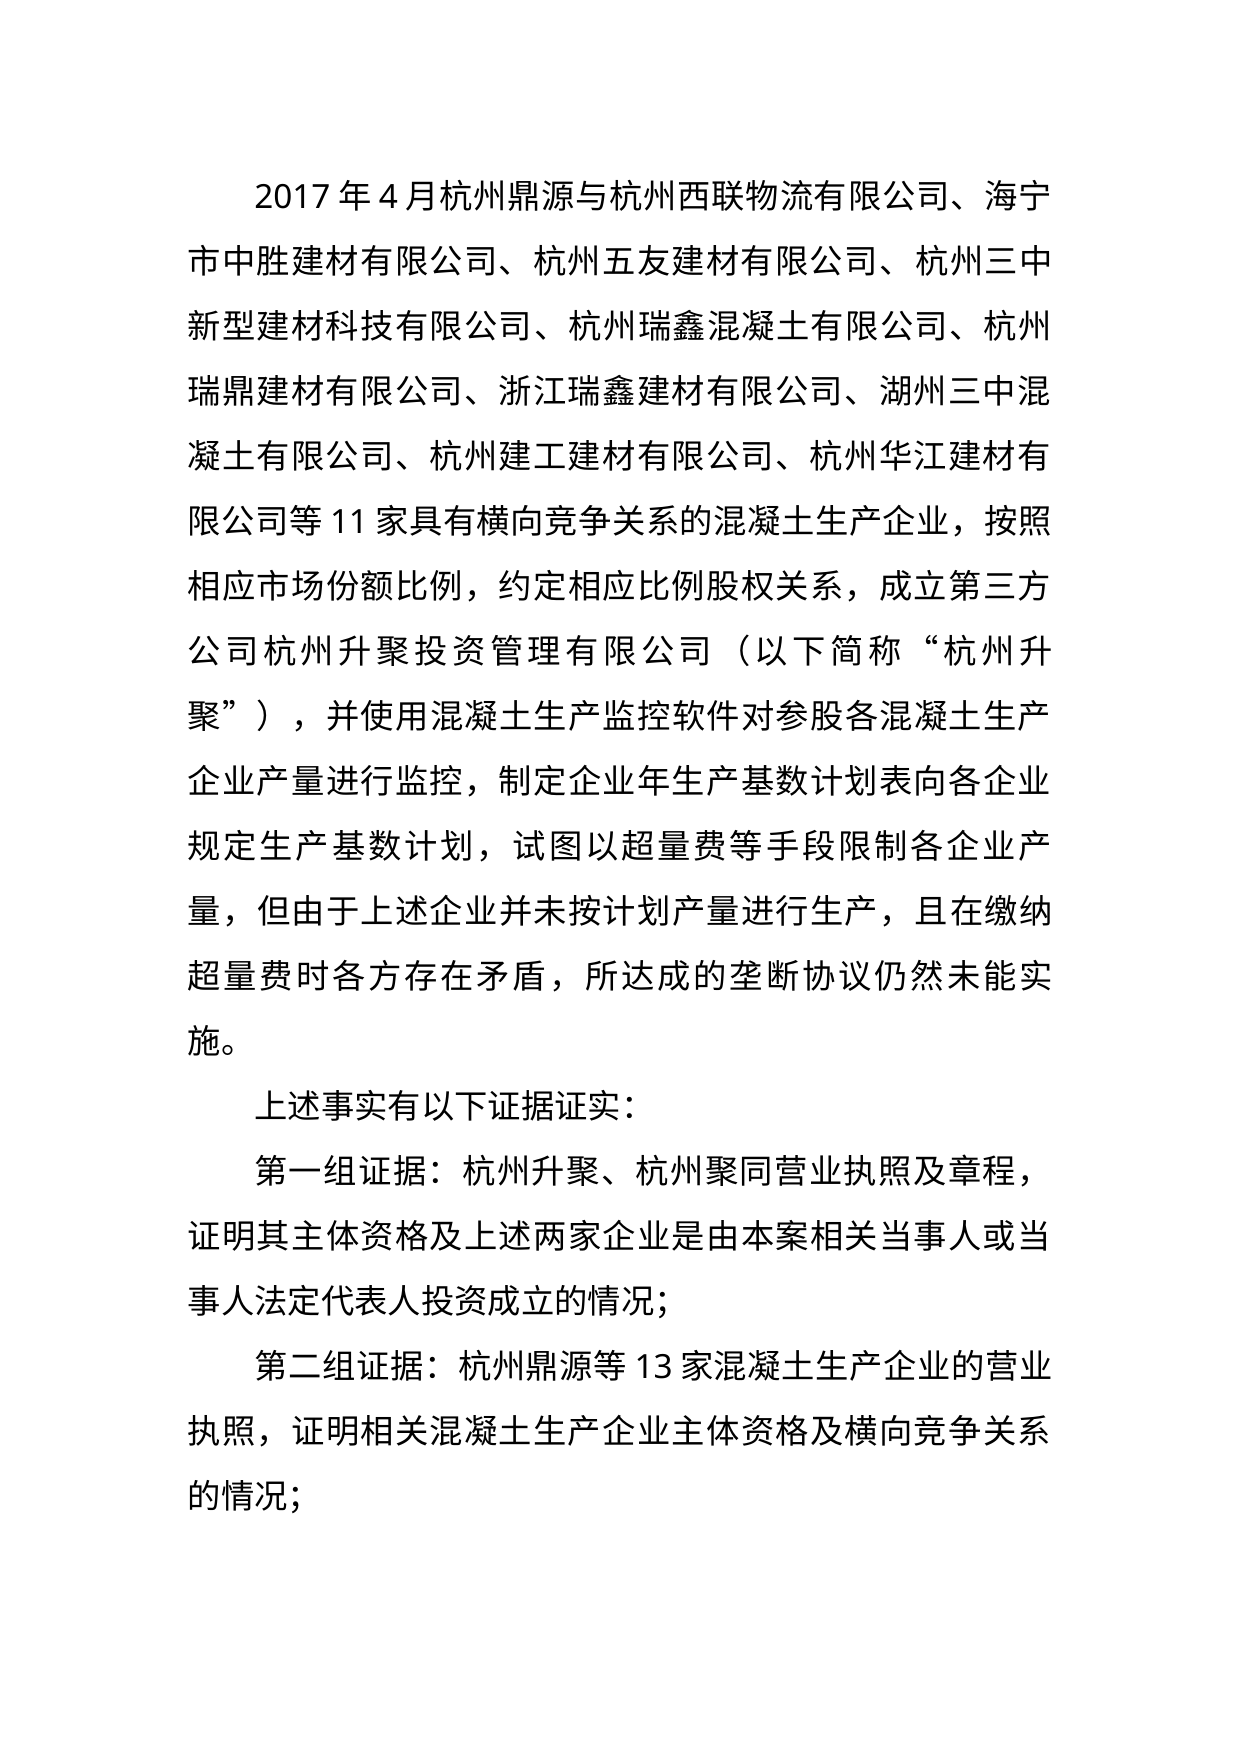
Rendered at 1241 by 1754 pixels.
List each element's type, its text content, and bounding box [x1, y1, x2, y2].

text 第一组证据：杭州升聚、杭州聚同营业执照及章程，证明其主体资格及上述两家企业是由本案相关当事人或当事人法定代表人投资成立的情况； [187, 1137, 1053, 1332]
text 上述事实有以下证据证实： [187, 1072, 1053, 1137]
text 2017年4月杭州鼎源与杭州西联物流有限公司、海宁市中胜建材有限公司、杭州五友建材有限公司、杭州三中新型建材科技有限公司、杭州瑞鑫混凝土有限公司、杭州瑞鼎建材有限公司、浙江瑞鑫建材有限公司、湖州三中混凝土有限公司、杭州建工建材有限公司、杭州华江建材有限公司等11家具有横向竞争关系的混凝土生产企业，按照相应市场份额比例，约定相应比例股权关系，成立第三方公司杭州升聚投资管理有限公司（以下简称“杭州升聚”），并使用混凝土生产监控软件对参股各混凝土生产企业产量进行监控，制定企业年生产基数计划表向各企业规定生产基数计划，试图以超量费等手段限制各企业产量，但由于上述企业并未按计划产量进行生产，且在缴纳超量费时各方存在矛盾，所达成的垄断协议仍然未能实施。 [187, 162, 1053, 1072]
text 第二组证据：杭州鼎源等13家混凝土生产企业的营业执照，证明相关混凝土生产企业主体资格及横向竞争关系的情况； [187, 1332, 1053, 1527]
